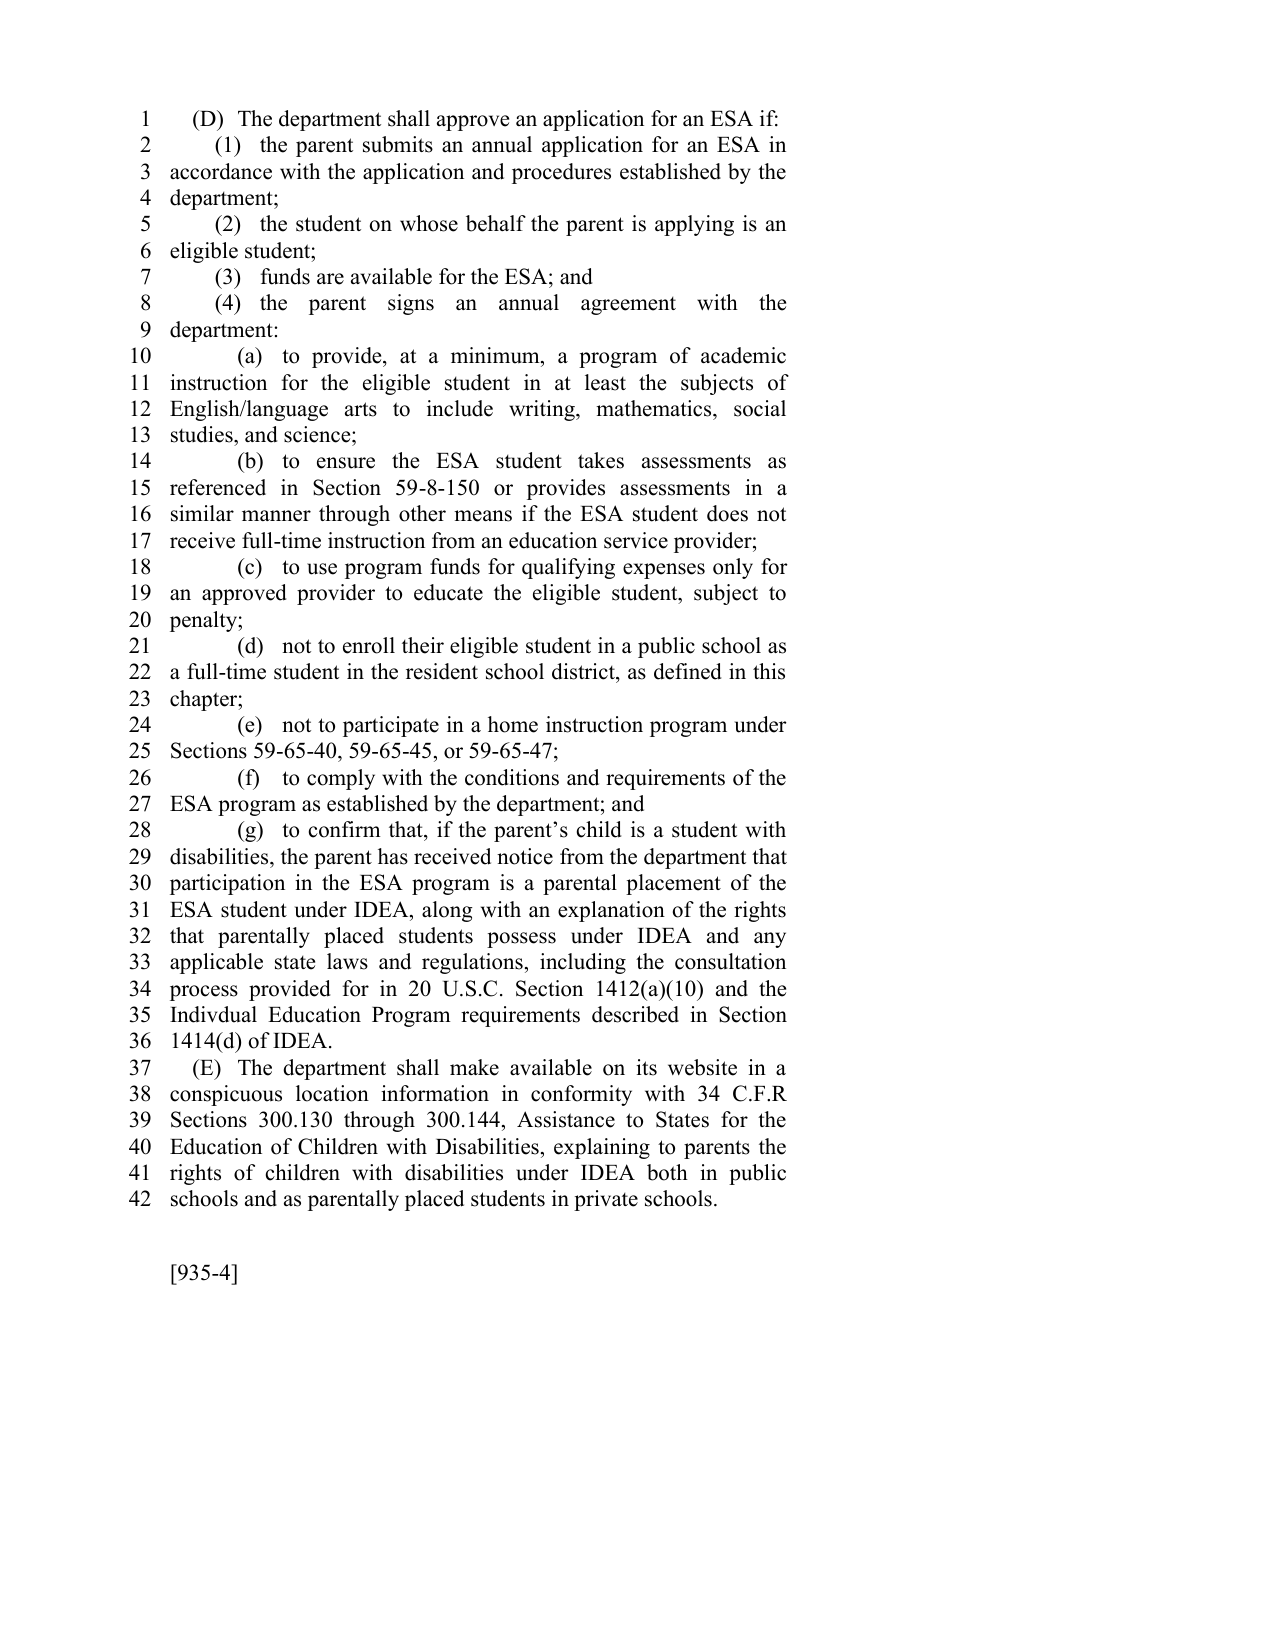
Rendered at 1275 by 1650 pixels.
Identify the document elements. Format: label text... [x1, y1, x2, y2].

text (a) to provide, at a minimum, a program of academic instruction for the eligible student in at least the subjects of English/language arts to include writing, mathematics, social studies, and science; [169, 342, 787, 448]
text (D) The department shall approve an application for an ESA if: [169, 105, 787, 131]
text (2) the student on whose behalf the parent is applying is an eligible student; [169, 210, 787, 263]
text (b) to ensure the ESA student takes assessments as referenced in Section 59-8-150 or provides assessments in a similar manner through other means if the ESA student does not receive full-time instruction from an education service provider; [169, 448, 787, 553]
text (c) to use program funds for qualifying expenses only for an approved provider to educate the eligible student, subject to penalty; [169, 553, 787, 632]
text (f) to comply with the conditions and requirements of the ESA program as established by the department; and [169, 764, 787, 817]
text (3) funds are available for the ESA; and [169, 263, 787, 289]
text (g) to confirm that, if the parent’s child is a student with disabilities, the parent has received notice from the department that participation in the ESA program is a parental placement of the ESA student under IDEA, along with an explanation of the rights that parentally placed students possess under IDEA and any applicable state laws and regulations, including the consultation process provided for in 20 U.S.C. Section 1412(a)(10) and the Indivdual Education Program requirements described in Section 1414(d) of IDEA. [169, 817, 787, 1054]
text (E) The department shall make available on its website in a conspicuous location information in conformity with 34 C.F.R Sections 300.130 through 300.144, Assistance to States for the Education of Children with Disabilities, explaining to parents the rights of children with disabilities under IDEA both in public schools and as parentally placed students in private schools. [169, 1054, 787, 1212]
text (d) not to enroll their eligible student in a public school as a full-time student in the resident school district, as defined in this chapter; [169, 632, 787, 711]
text (1) the parent submits an annual application for an ESA in accordance with the application and procedures established by the department; [169, 131, 787, 210]
text (e) not to participate in a home instruction program under Sections 59-65-40, 59-65-45, or 59-65-47; [169, 711, 787, 764]
text (4) the parent signs an annual agreement with the department: [169, 289, 787, 342]
